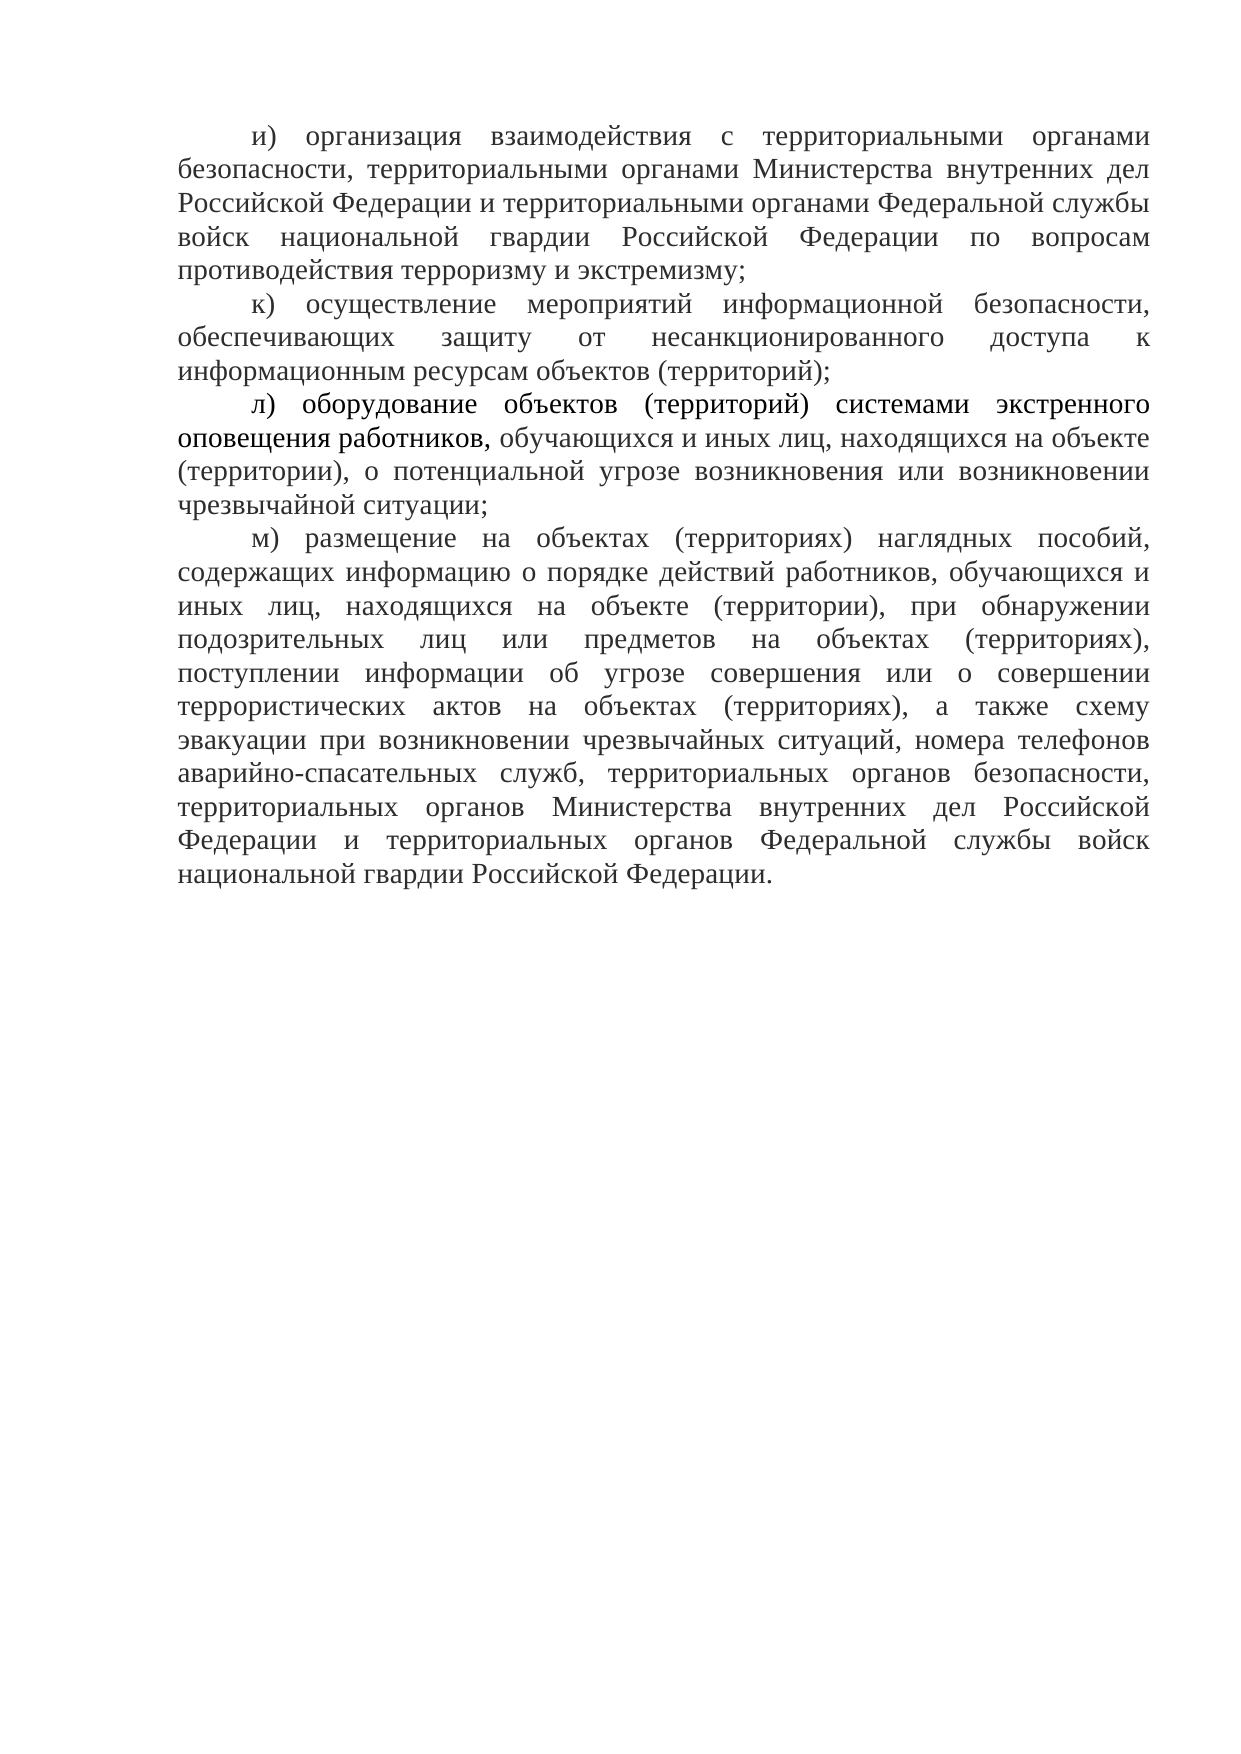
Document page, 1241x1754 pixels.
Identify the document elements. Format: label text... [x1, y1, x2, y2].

text и) организация взаимодействия с территориальными органами безопасности, территориальными органами Министерства внутренних дел Российской Федерации и территориальными органами Федеральной службы войск национальной гвардии Российской Федерации по вопросам противодействия терроризму и экстремизму; [177, 118, 1152, 286]
text л) оборудование объектов (территорий) системами экстренного оповещения работников, обучающихся и иных лиц, находящихся на объекте (территории), о потенциальной угрозе возникновения или возникновении чрезвычайной ситуации; [177, 386, 1152, 521]
text м) размещение на объектах (территориях) наглядных пособий, содержащих информацию о порядке действий работников, обучающихся и иных лиц, находящихся на объекте (территории), при обнаружении подозрительных лиц или предметов на объектах (территориях), поступлении информации об угрозе совершения или о совершении террористических актов на объектах (территориях), а также схему эвакуации при возникновении чрезвычайных ситуаций, номера телефонов аварийно-спасательных служб, территориальных органов безопасности, территориальных органов Министерства внутренних дел Российской Федерации и территориальных органов Федеральной службы войск национальной гвардии Российской Федерации. [177, 521, 1152, 889]
text к) осуществление мероприятий информационной безопасности, обеспечивающих защиту от несанкционированного доступа к информационным ресурсам объектов (территорий); [177, 286, 1152, 386]
